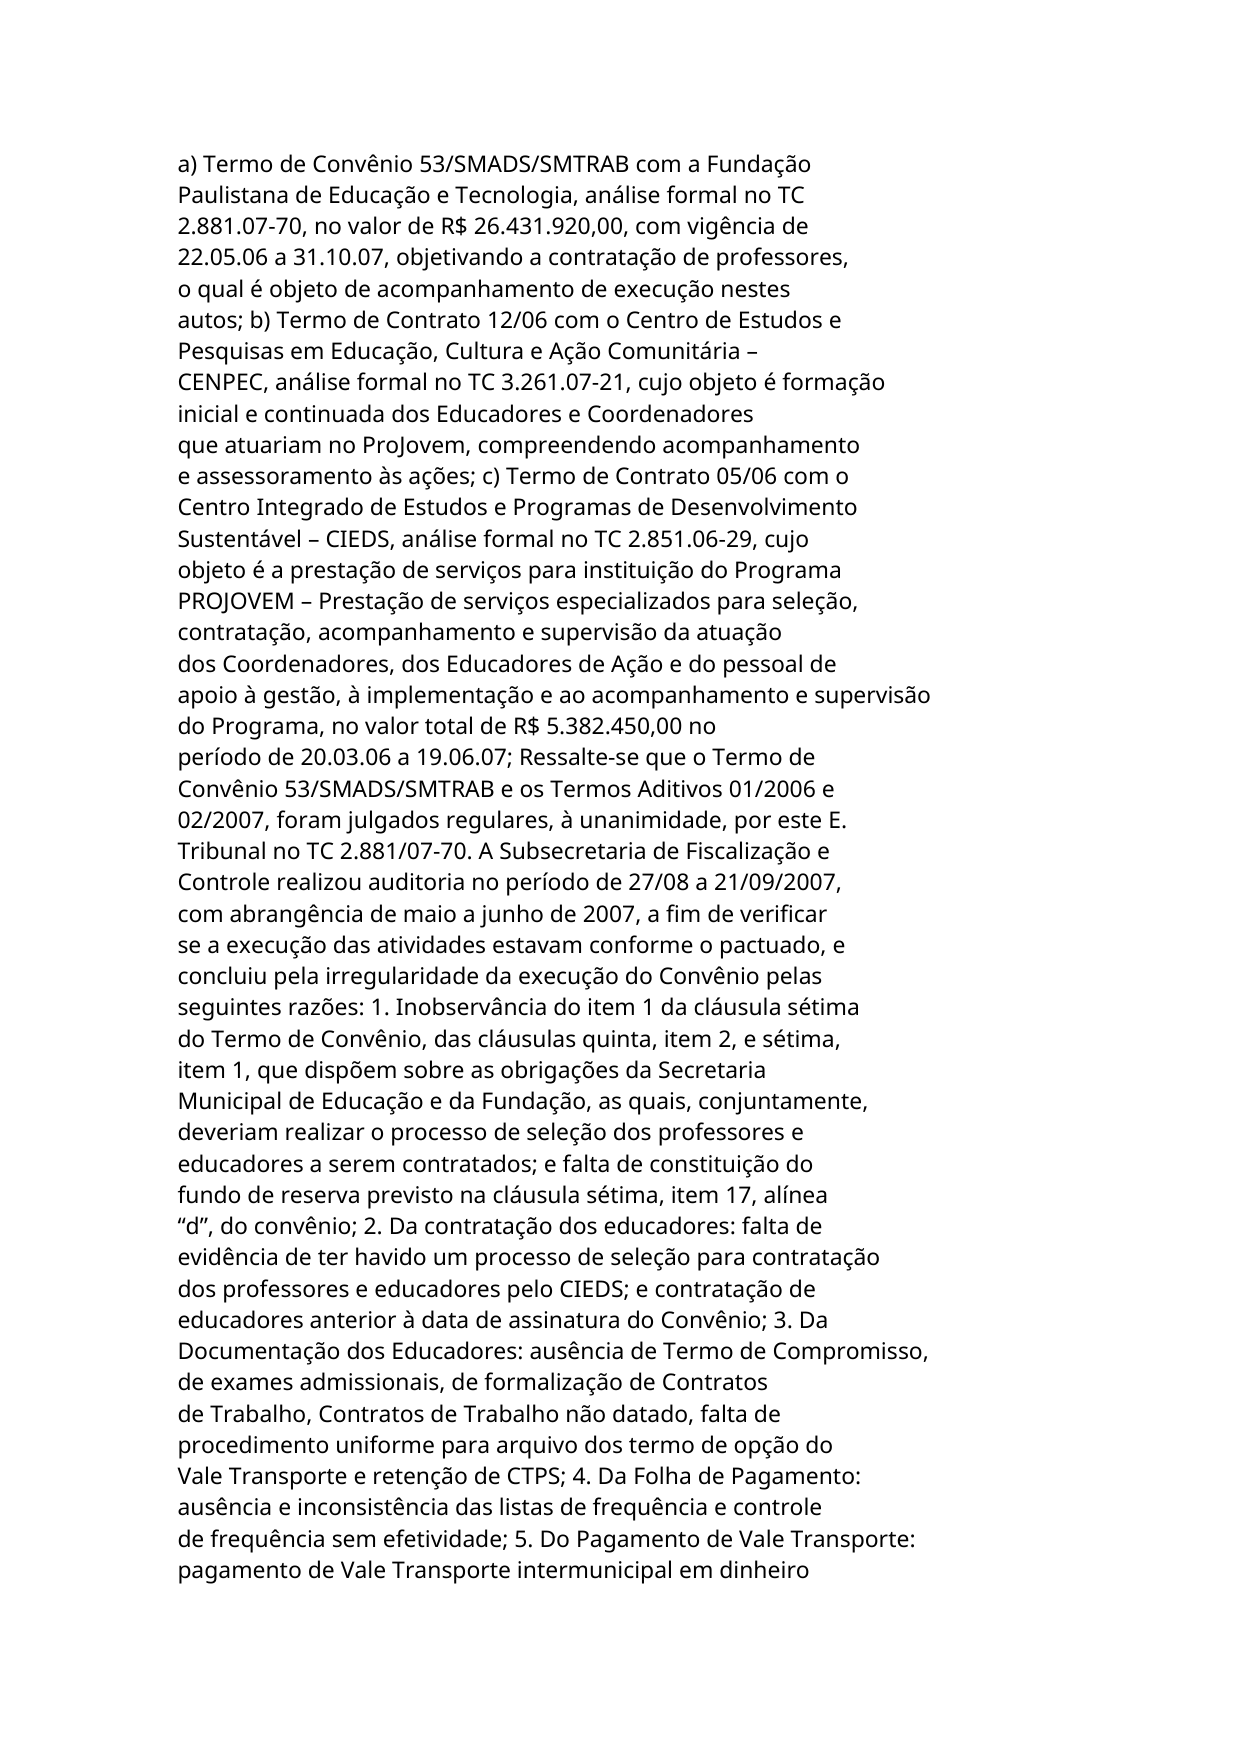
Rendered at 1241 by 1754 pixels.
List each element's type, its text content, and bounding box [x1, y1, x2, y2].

text se a execução das atividades estavam conforme o pactuado, e [177, 929, 1063, 960]
text ausência e inconsistência das listas de frequência e controle [177, 1491, 1063, 1523]
text de frequência sem efetividade; 5. Do Pagamento de Vale Transporte: [177, 1523, 1063, 1554]
text dos professores e educadores pelo CIEDS; e contratação de [177, 1273, 1063, 1304]
text do Programa, no valor total de R$ 5.382.450,00 no [177, 710, 1063, 741]
text Pesquisas em Educação, Cultura e Ação Comunitária – [177, 335, 1063, 366]
text contratação, acompanhamento e supervisão da atuação [177, 616, 1063, 648]
text 22.05.06 a 31.10.07, objetivando a contratação de professores, [177, 241, 1063, 273]
text 02/2007, foram julgados regulares, à unanimidade, por este E. [177, 804, 1063, 835]
text fundo de reserva previsto na cláusula sétima, item 17, alínea [177, 1179, 1063, 1210]
text apoio à gestão, à implementação e ao acompanhamento e supervisão [177, 679, 1063, 710]
text concluiu pela irregularidade da execução do Convênio pelas [177, 960, 1063, 991]
text dos Coordenadores, dos Educadores de Ação e do pessoal de [177, 648, 1063, 679]
text educadores a serem contratados; e falta de constituição do [177, 1148, 1063, 1179]
text seguintes razões: 1. Inobservância do item 1 da cláusula sétima [177, 991, 1063, 1023]
text Municipal de Educação e da Fundação, as quais, conjuntamente, [177, 1085, 1063, 1116]
text PROJOVEM – Prestação de serviços especializados para seleção, [177, 585, 1063, 616]
text e assessoramento às ações; c) Termo de Contrato 05/06 com o [177, 460, 1063, 491]
text autos; b) Termo de Contrato 12/06 com o Centro de Estudos e [177, 304, 1063, 335]
text Tribunal no TC 2.881/07-70. A Subsecretaria de Fiscalização e [177, 835, 1063, 866]
text período de 20.03.06 a 19.06.07; Ressalte-se que o Termo de [177, 741, 1063, 773]
text que atuariam no ProJovem, compreendendo acompanhamento [177, 429, 1063, 460]
text 2.881.07-70, no valor de R$ 26.431.920,00, com vigência de [177, 210, 1063, 241]
text Controle realizou auditoria no período de 27/08 a 21/09/2007, [177, 866, 1063, 898]
text Sustentável – CIEDS, análise formal no TC 2.851.06-29, cujo [177, 523, 1063, 554]
text CENPEC, análise formal no TC 3.261.07-21, cujo objeto é formação [177, 366, 1063, 398]
text evidência de ter havido um processo de seleção para contratação [177, 1241, 1063, 1273]
text procedimento uniforme para arquivo dos termo de opção do [177, 1429, 1063, 1460]
text deveriam realizar o processo de seleção dos professores e [177, 1116, 1063, 1148]
text inicial e continuada dos Educadores e Coordenadores [177, 398, 1063, 429]
text de Trabalho, Contratos de Trabalho não datado, falta de [177, 1398, 1063, 1429]
text com abrangência de maio a junho de 2007, a fim de verificar [177, 898, 1063, 929]
text do Termo de Convênio, das cláusulas quinta, item 2, e sétima, [177, 1023, 1063, 1054]
text o qual é objeto de acompanhamento de execução nestes [177, 273, 1063, 304]
text “d”, do convênio; 2. Da contratação dos educadores: falta de [177, 1210, 1063, 1241]
text Documentação dos Educadores: ausência de Termo de Compromisso, [177, 1335, 1063, 1366]
text Paulistana de Educação e Tecnologia, análise formal no TC [177, 179, 1063, 210]
text a) Termo de Convênio 53/SMADS/SMTRAB com a Fundação [177, 148, 1063, 179]
text Centro Integrado de Estudos e Programas de Desenvolvimento [177, 491, 1063, 523]
text Vale Transporte e retenção de CTPS; 4. Da Folha de Pagamento: [177, 1460, 1063, 1491]
text Convênio 53/SMADS/SMTRAB e os Termos Aditivos 01/2006 e [177, 773, 1063, 804]
text de exames admissionais, de formalização de Contratos [177, 1366, 1063, 1398]
text educadores anterior à data de assinatura do Convênio; 3. Da [177, 1304, 1063, 1335]
text objeto é a prestação de serviços para instituição do Programa [177, 554, 1063, 585]
text item 1, que dispõem sobre as obrigações da Secretaria [177, 1054, 1063, 1085]
text pagamento de Vale Transporte intermunicipal em dinheiro [177, 1554, 1063, 1585]
